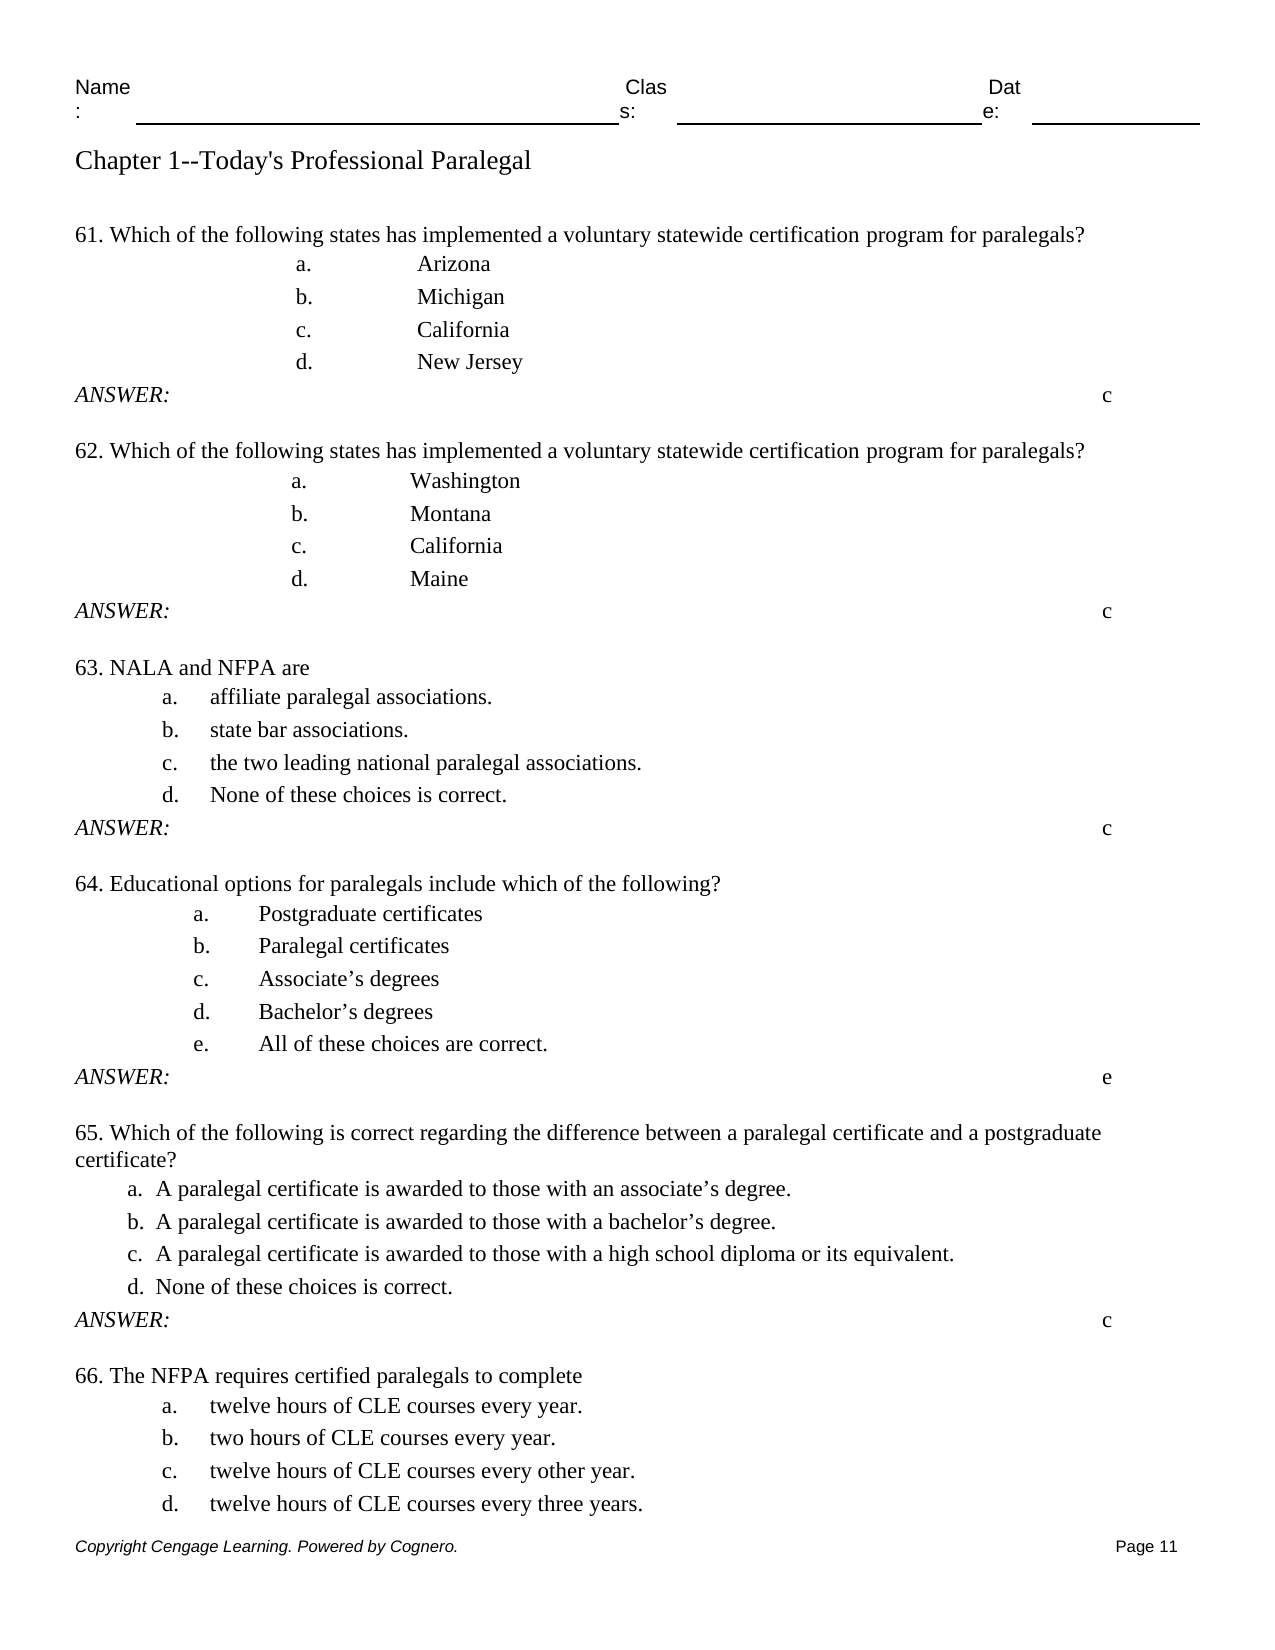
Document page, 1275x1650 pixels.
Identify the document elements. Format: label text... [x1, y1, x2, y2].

table_header 64. Educational options for paralegals include which of the following?​ [75, 870, 1200, 1092]
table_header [75, 1362, 1200, 1519]
table_header 65. Which of the following is correct regarding the difference between a paralegal certificate and a postgraduate certificate?​ [75, 1120, 1200, 1335]
table_header 62. Which of the following states has implemented a voluntary statewide certification program for paralegals?​ [75, 438, 1200, 627]
table_header 63. NALA and NFPA are​ [75, 654, 1200, 843]
table_header 61. Which of the following states has implemented a voluntary statewide certification program for paralegals?​ [75, 221, 1200, 411]
